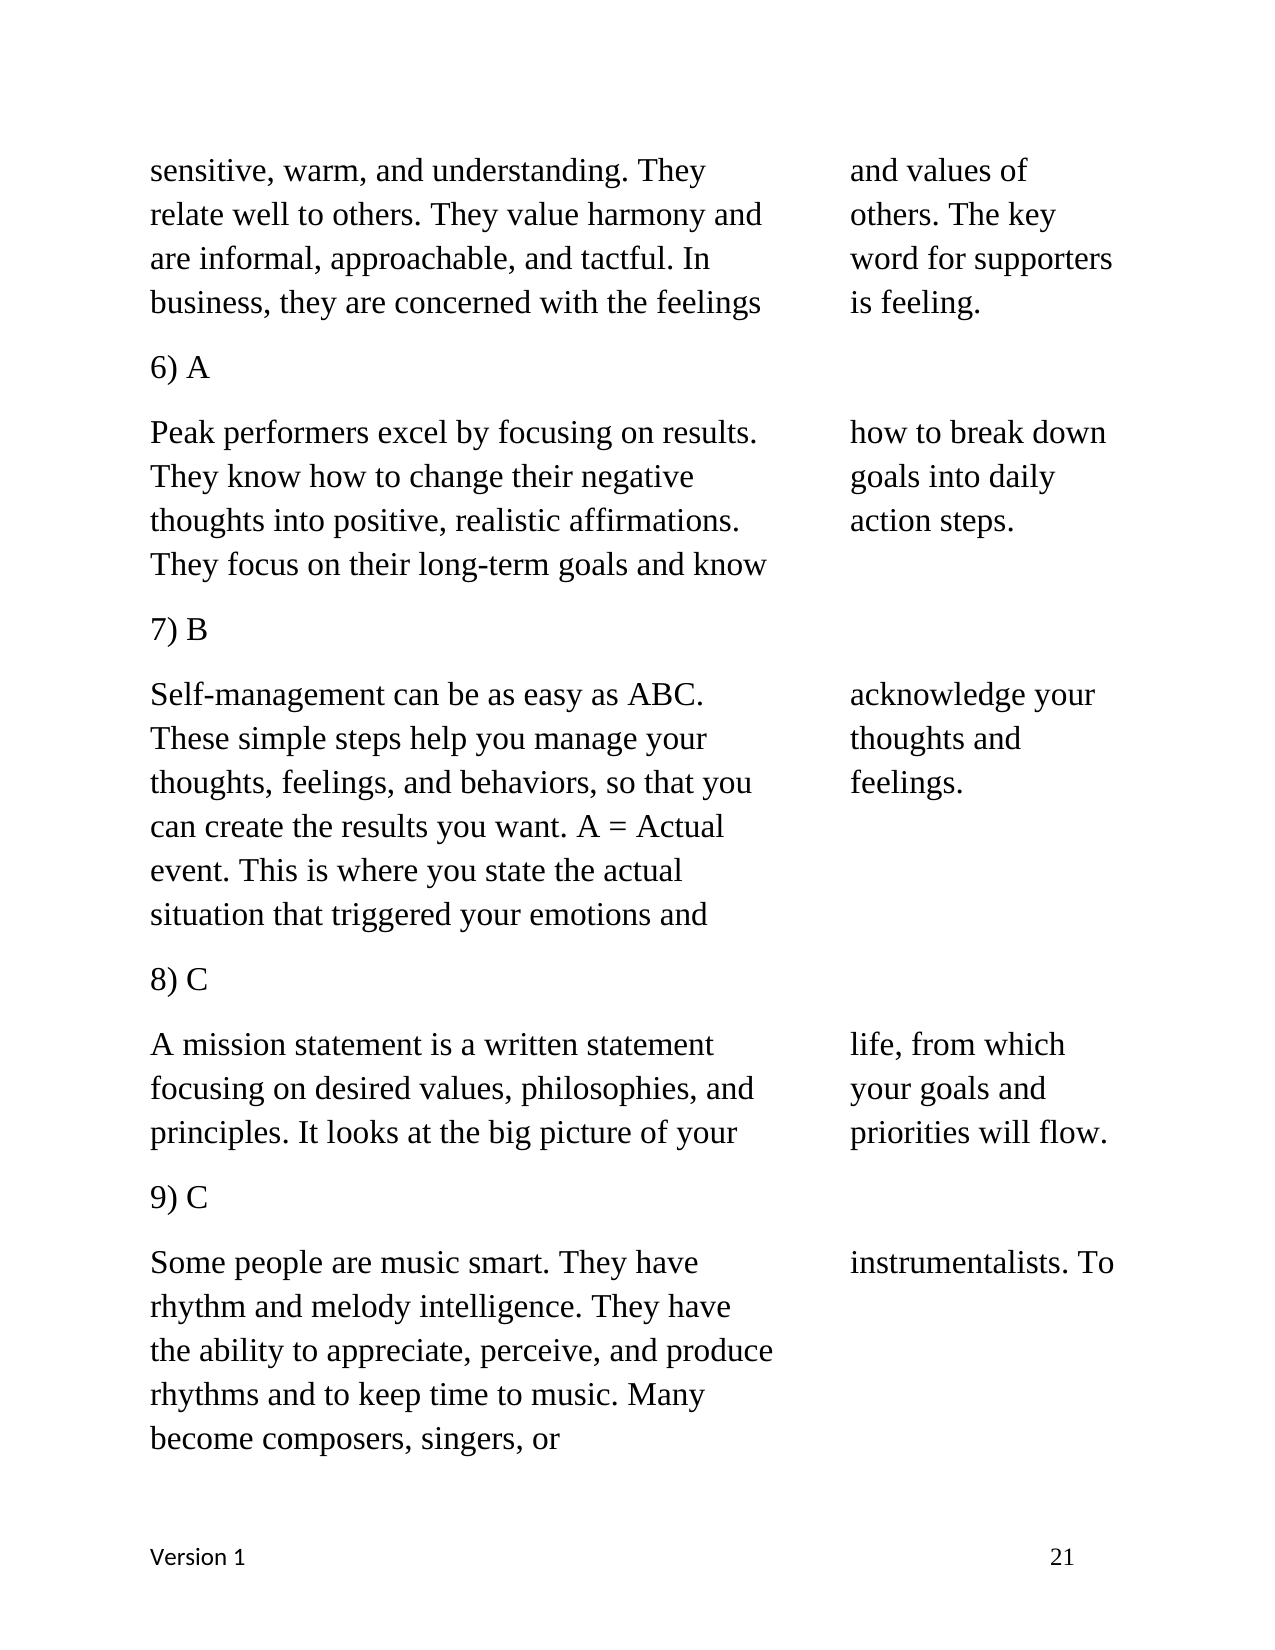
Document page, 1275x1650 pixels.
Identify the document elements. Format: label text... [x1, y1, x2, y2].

text A mission statement is a written statement focusing on desired values, philosophies, and principles. It looks at the big picture of your life, from which your goals and priorities will flow. [150, 1024, 775, 1151]
text Peak performers excel by focusing on results. They know how to change their negative thoughts into positive, realistic affirmations. They focus on their long-term goals and know how to break down goals into daily action steps. [850, 412, 1125, 538]
text Self-management can be as easy as ABC. These simple steps help you manage your thoughts, feelings, and behaviors, so that you can create the results you want. A = Actual event. This is where you state the actual situation that triggered your emotions and acknowledge your thoughts and feelings. [850, 674, 1125, 800]
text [850, 150, 1125, 321]
text A mission statement is a written statement focusing on desired values, philosophies, and principles. It looks at the big picture of your life, from which your goals and priorities will flow. [850, 1024, 1125, 1151]
text 9) C [150, 1177, 775, 1215]
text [150, 150, 775, 321]
text 7) B [150, 609, 775, 647]
text 8) C [150, 959, 775, 997]
text Self-management can be as easy as ABC. These simple steps help you manage your thoughts, feelings, and behaviors, so that you can create the results you want. A = Actual event. This is where you state the actual situation that triggered your emotions and acknowledge your thoughts and feelings. [150, 674, 775, 933]
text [150, 1242, 775, 1457]
text 6) A [150, 347, 775, 385]
text Peak performers excel by focusing on results. They know how to change their negative thoughts into positive, realistic affirmations. They focus on their long-term goals and know how to break down goals into daily action steps. [150, 412, 775, 582]
